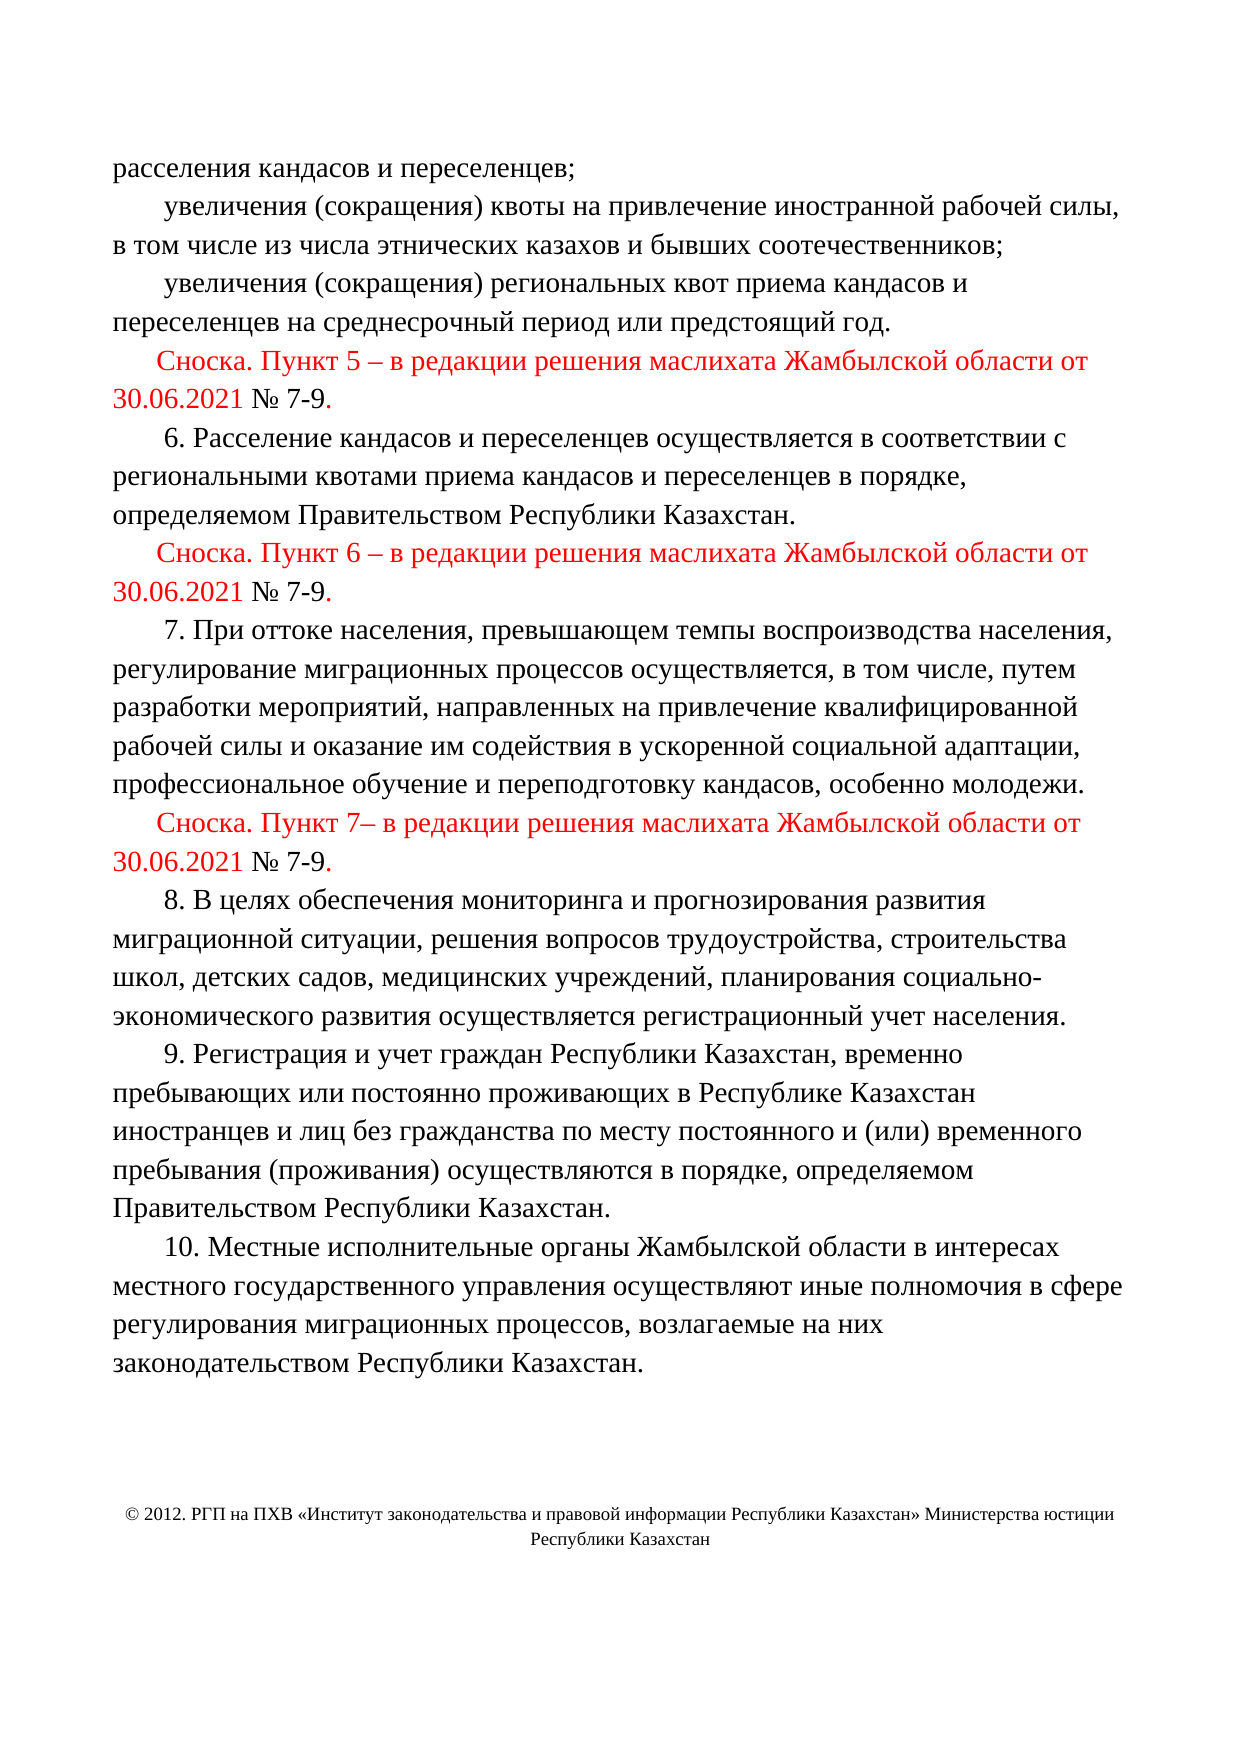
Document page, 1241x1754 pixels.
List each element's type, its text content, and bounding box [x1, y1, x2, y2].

text © 2012. РГП на ПХВ «Институт законодательства и правовой информации Республики Казахстан» Министерства юстиции Республики Казахстан [112, 1503, 1128, 1549]
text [112, 150, 1128, 1408]
